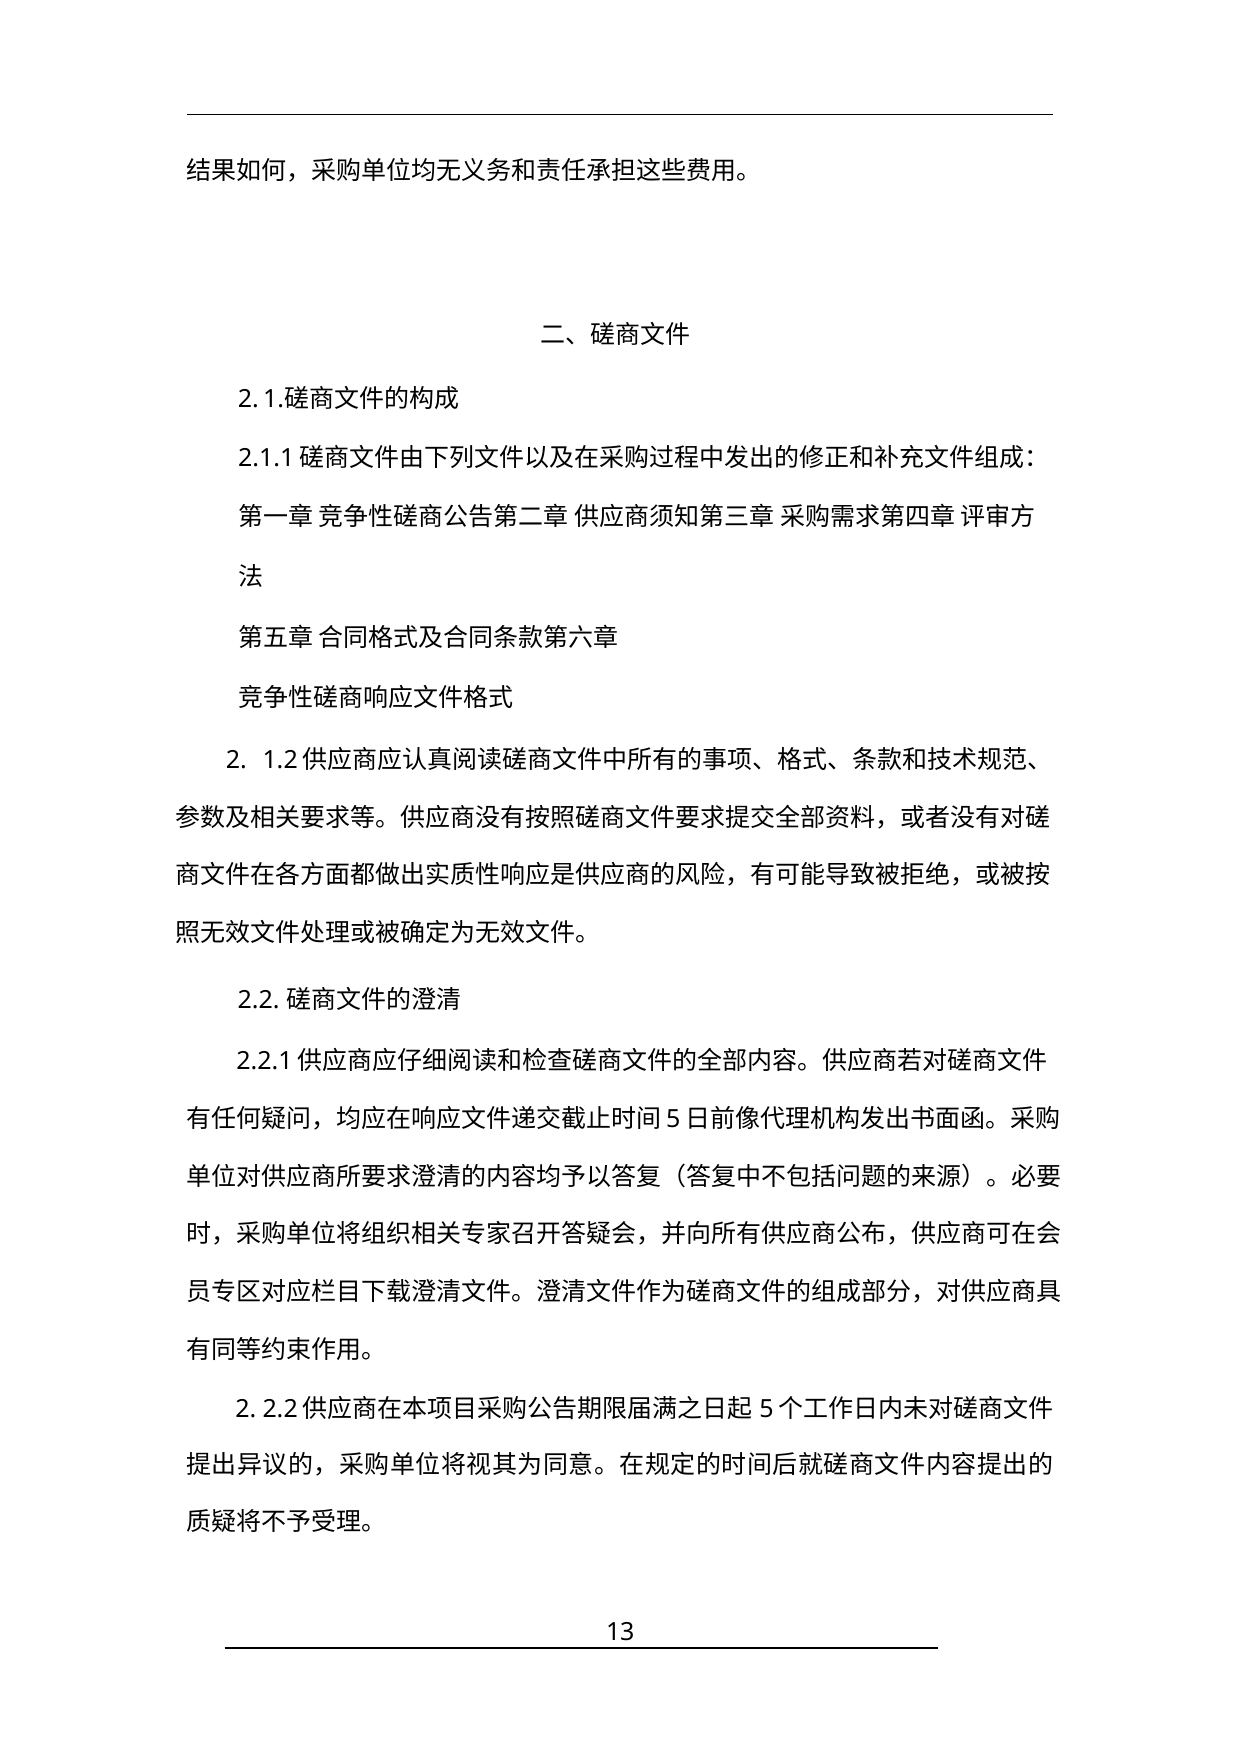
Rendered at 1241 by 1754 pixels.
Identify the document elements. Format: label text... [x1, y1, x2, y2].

text 2.2.1供应商应仔细阅读和检查磋商文件的全部内容。供应商若对磋商文件有任何疑问，均应在响应文件递交截止时间5日前像代理机构发出书面函。采购单位对供应商所要求澄清的内容均予以答复（答复中不包括问题的来源）。必要时，采购单位将组织相关专家召开答疑会，并向所有供应商公布，供应商可在会员专区对应栏目下载澄清文件。澄清文件作为磋商文件的组成部分，对供应商具有同等约束作用。 [186, 1040, 1066, 1366]
text 2.2. 磋商文件的澄清 [237, 979, 1066, 1016]
list 1.2供应商应认真阅读磋商文件中所有的事项、格式、条款和技术规范、参数及相关要求等。供应商没有按照磋商文件要求提交全部资料，或者没有对磋商文件在各方面都做出实质性响应是供应商的风险，有可能导致被拒绝，或被按照无效文件处理或被确定为无效文件。 [175, 739, 1066, 949]
text 第五章 合同格式及合同条款第六章 竞争性磋商响应文件格式 [238, 617, 625, 714]
text 二、磋商文件 [176, 314, 1056, 351]
text 2.1.1磋商文件由下列文件以及在采购过程中发出的修正和补充文件组成：第一章 竞争性磋商公告第二章 供应商须知第三章 采购需求第四章 评审方法 [238, 437, 1057, 593]
list 1.磋商文件的构成 [238, 379, 1066, 415]
text 结果如何，采购单位均无义务和责任承担这些费用。 [186, 151, 1066, 187]
list 2.2供应商在本项目采购公告期限届满之日起5个工作日内未对磋商文件提出异议的，采购单位将视其为同意。在规定的时间后就磋商文件内容提出的质疑将不予受理。 [186, 1388, 1054, 1537]
